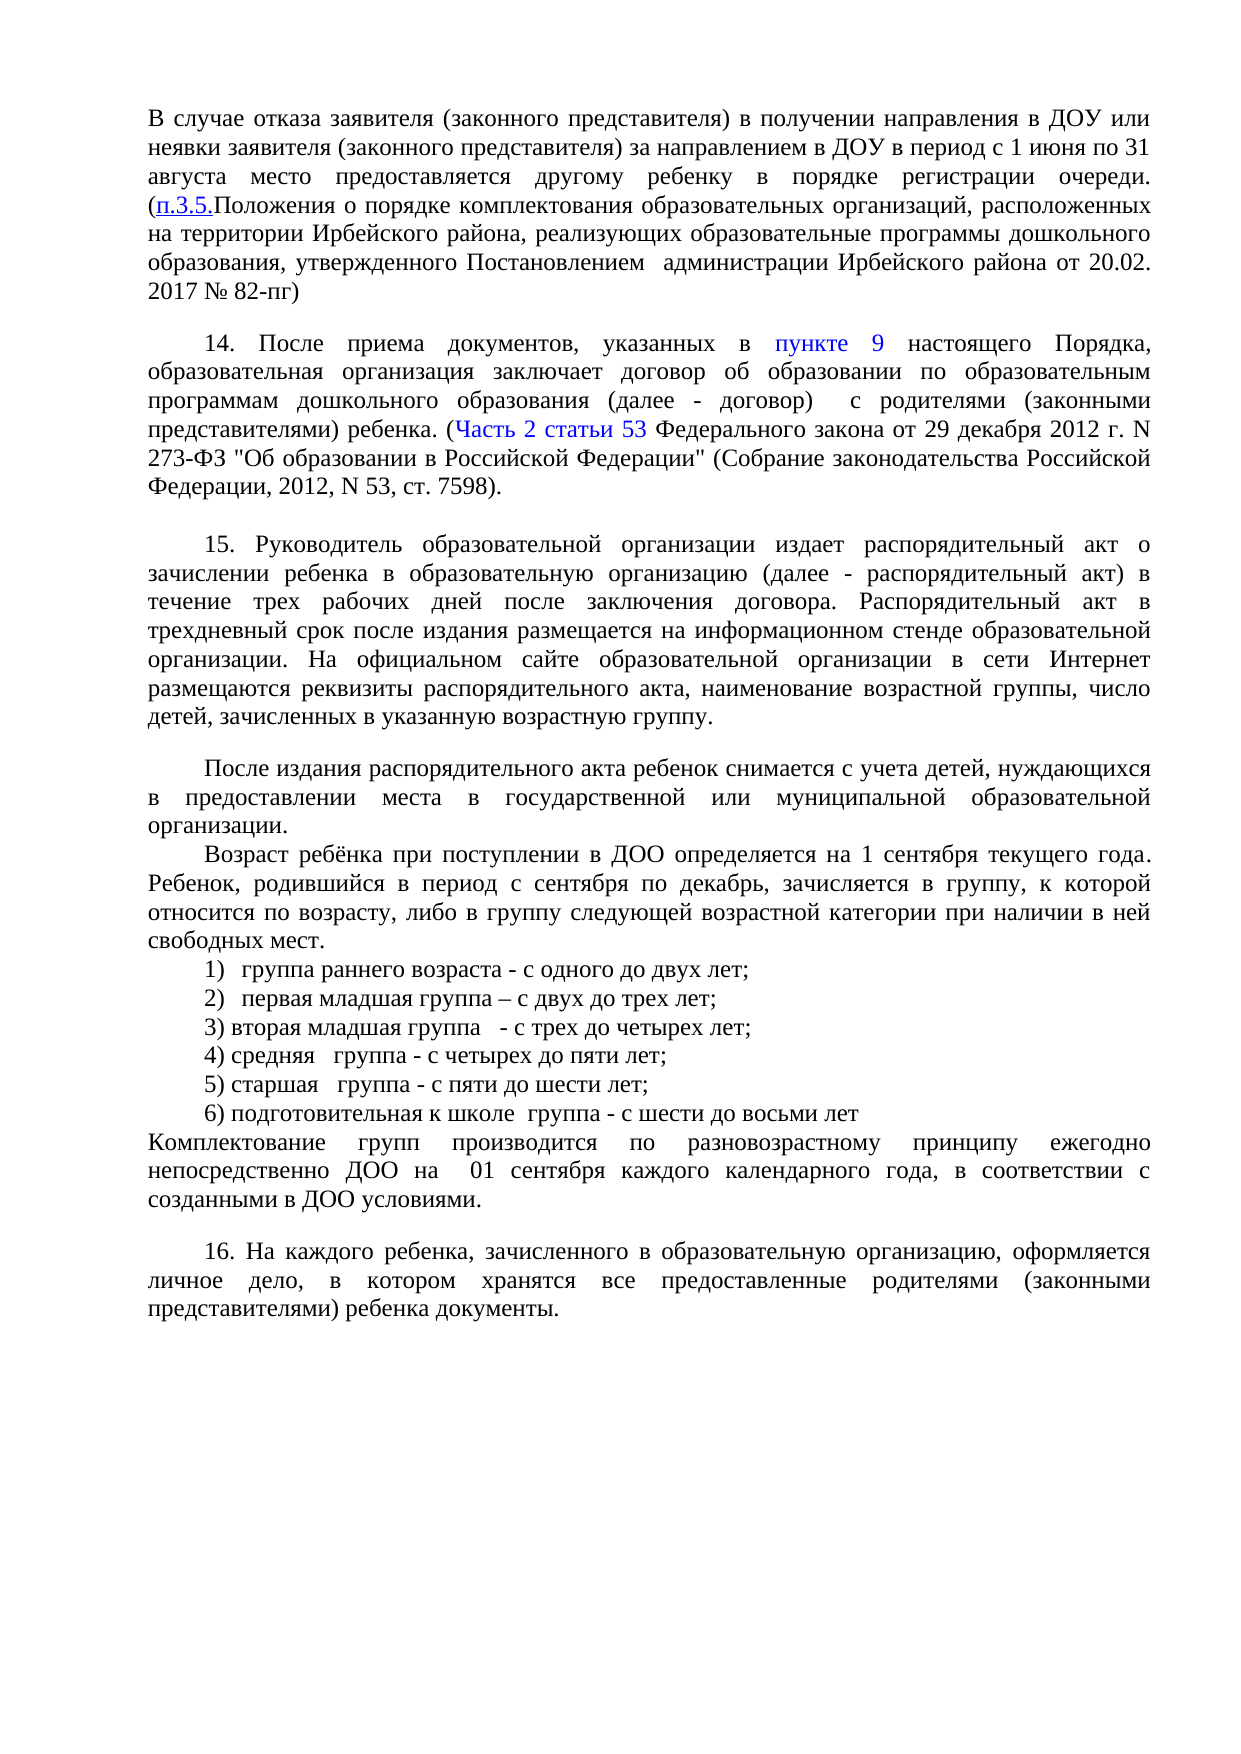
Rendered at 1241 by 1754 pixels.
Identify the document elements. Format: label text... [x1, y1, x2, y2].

text 4) средняя группа - с четырех до пяти лет; [148, 1041, 1152, 1069]
text После издания распорядительного акта ребенок снимается с учета детей, нуждающихся в предоставлении места в государственной или муниципальной образовательной организации. [148, 753, 1152, 839]
text 5) старшая группа - с пяти до шести лет; [148, 1069, 1152, 1098]
text Возраст ребёнка при поступлении в ДОО определяется на 1 сентября текущего года. Ребенок, родившийся в период с сентября по декабрь, зачисляется в группу, к которой относится по возрасту, либо в группу следующей возрастной категории при наличии в ней свободных мест. [148, 839, 1152, 954]
text 6) подготовительная к школе группа - с шести до восьми лет [148, 1098, 1152, 1127]
text Комплектование групп производится по разновозрастному принципу ежегодно непосредственно ДОО на 01 сентября каждого календарного года, в соответствии с созданными в ДОО условиями. [148, 1127, 1152, 1213]
text 15. Руководитель образовательной организации издает распорядительный акт о зачислении ребенка в образовательную организацию (далее - распорядительный акт) в течение трех рабочих дней после заключения договора. Распорядительный акт в трехдневный срок после издания размещается на информационном стенде образовательной организации. На официальном сайте образовательной организации в сети Интернет размещаются реквизиты распорядительного акта, наименование возрастной группы, число детей, зачисленных в указанную возрастную группу. [148, 529, 1152, 730]
text В случае отказа заявителя (законного представителя) в получении направления в ДОУ или неявки заявителя (законного представителя) за направлением в ДОУ в период с 1 июня по 31 августа место предоставляется другому ребенку в порядке регистрации очереди. (п.3.5.Положения о порядке комплектования образовательных организаций, расположенных на территории Ирбейского района, реализующих образовательные программы дошкольного образования, утвержденного Постановлением администрации Ирбейского района от 20.02. 2017 № 82-пг) [148, 103, 1152, 305]
text 3) вторая младшая группа - с трех до четырех лет; [148, 1012, 1152, 1041]
list группа раннего возраста - с одного до двух лет; [204, 954, 1152, 983]
text 16. На каждого ребенка, зачисленного в образовательную организацию, оформляется личное дело, в котором хранятся все предоставленные родителями (законными представителями) ребенка документы. [148, 1236, 1152, 1322]
text 14. После приема документов, указанных в пункте 9 настоящего Порядка, образовательная организация заключает договор об образовании по образовательным программам дошкольного образования (далее - договор) с родителями (законными представителями) ребенка. (Часть 2 статьи 53 Федерального закона от 29 декабря 2012 г. N 273-ФЗ "Об образовании в Российской Федерации" (Собрание законодательства Российской Федерации, 2012, N 53, ст. 7598). [148, 328, 1152, 500]
list первая младшая группа – с двух до трех лет; [204, 983, 1152, 1012]
